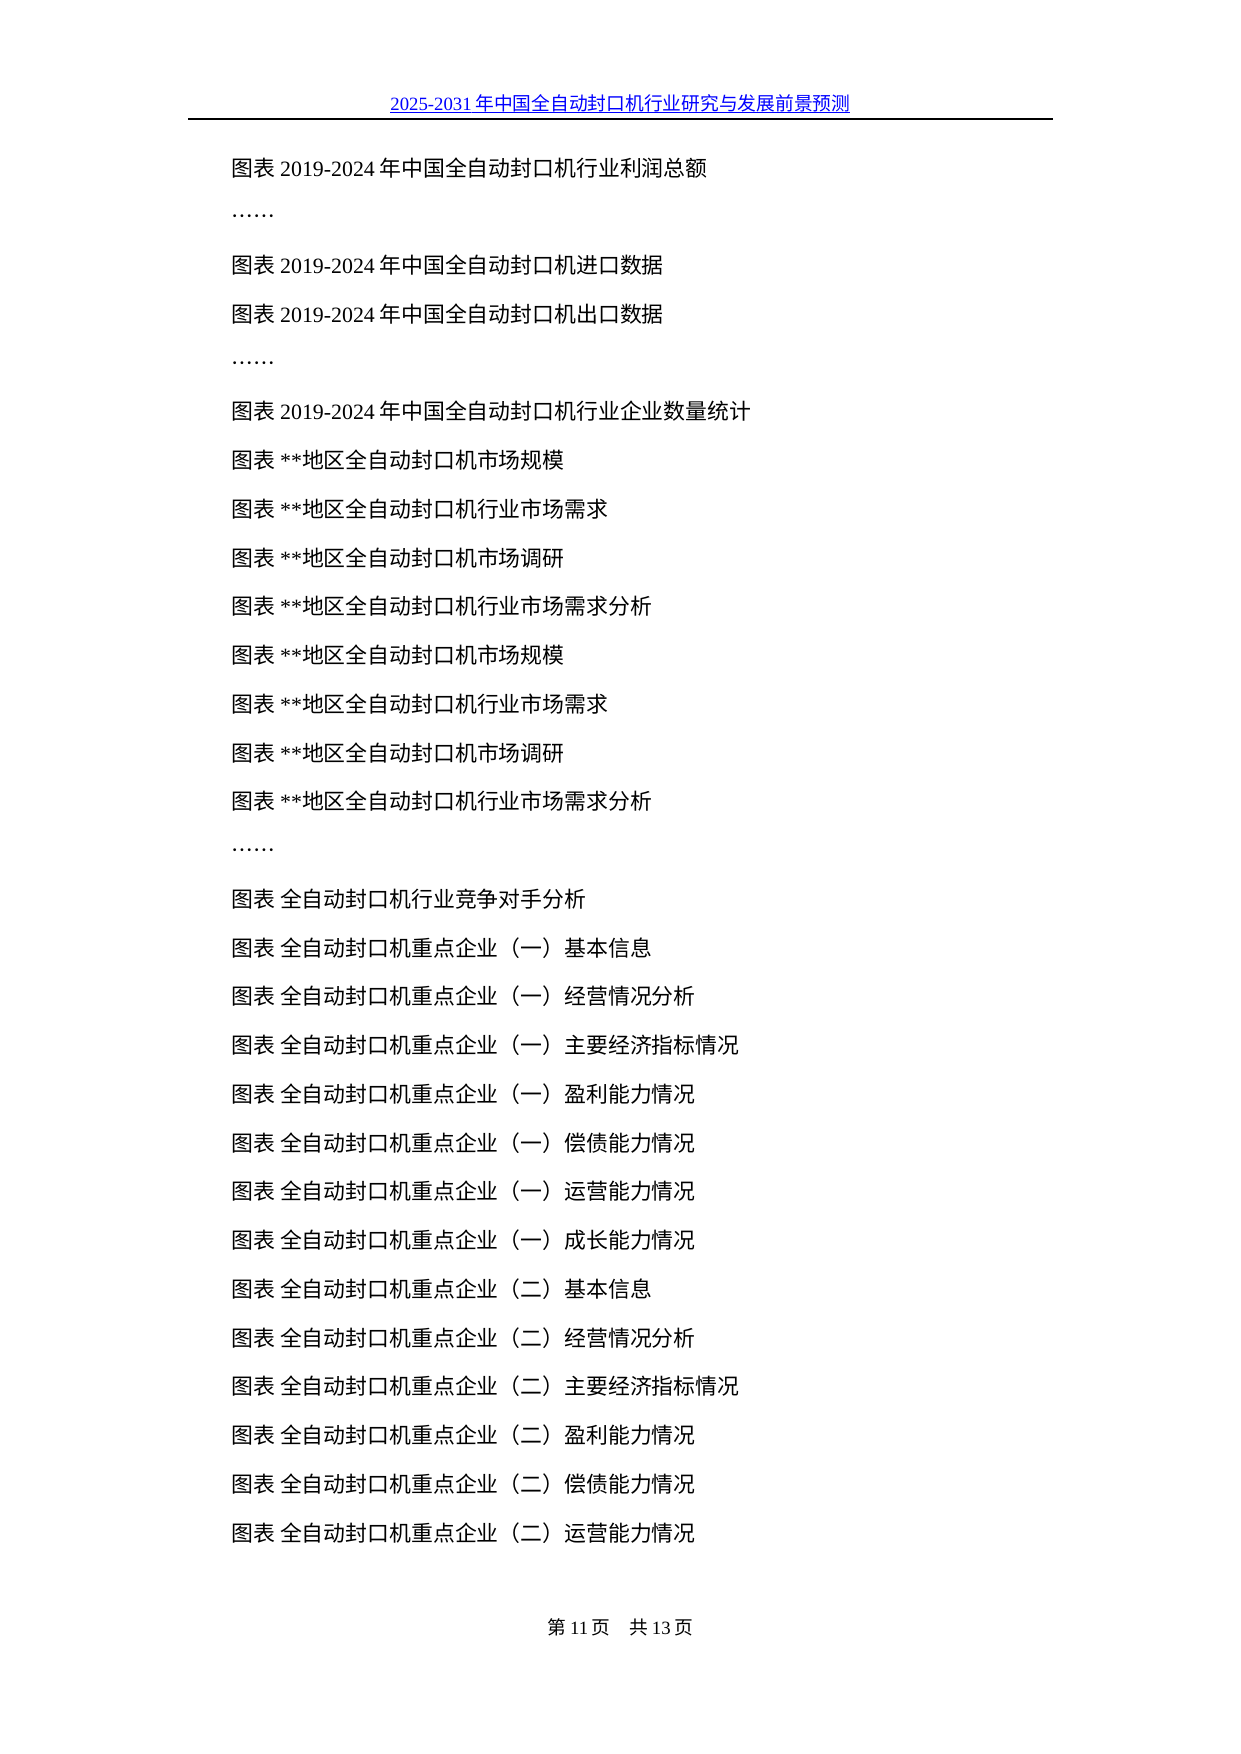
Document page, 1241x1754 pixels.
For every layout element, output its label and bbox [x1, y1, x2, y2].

text [187, 150, 1053, 1548]
